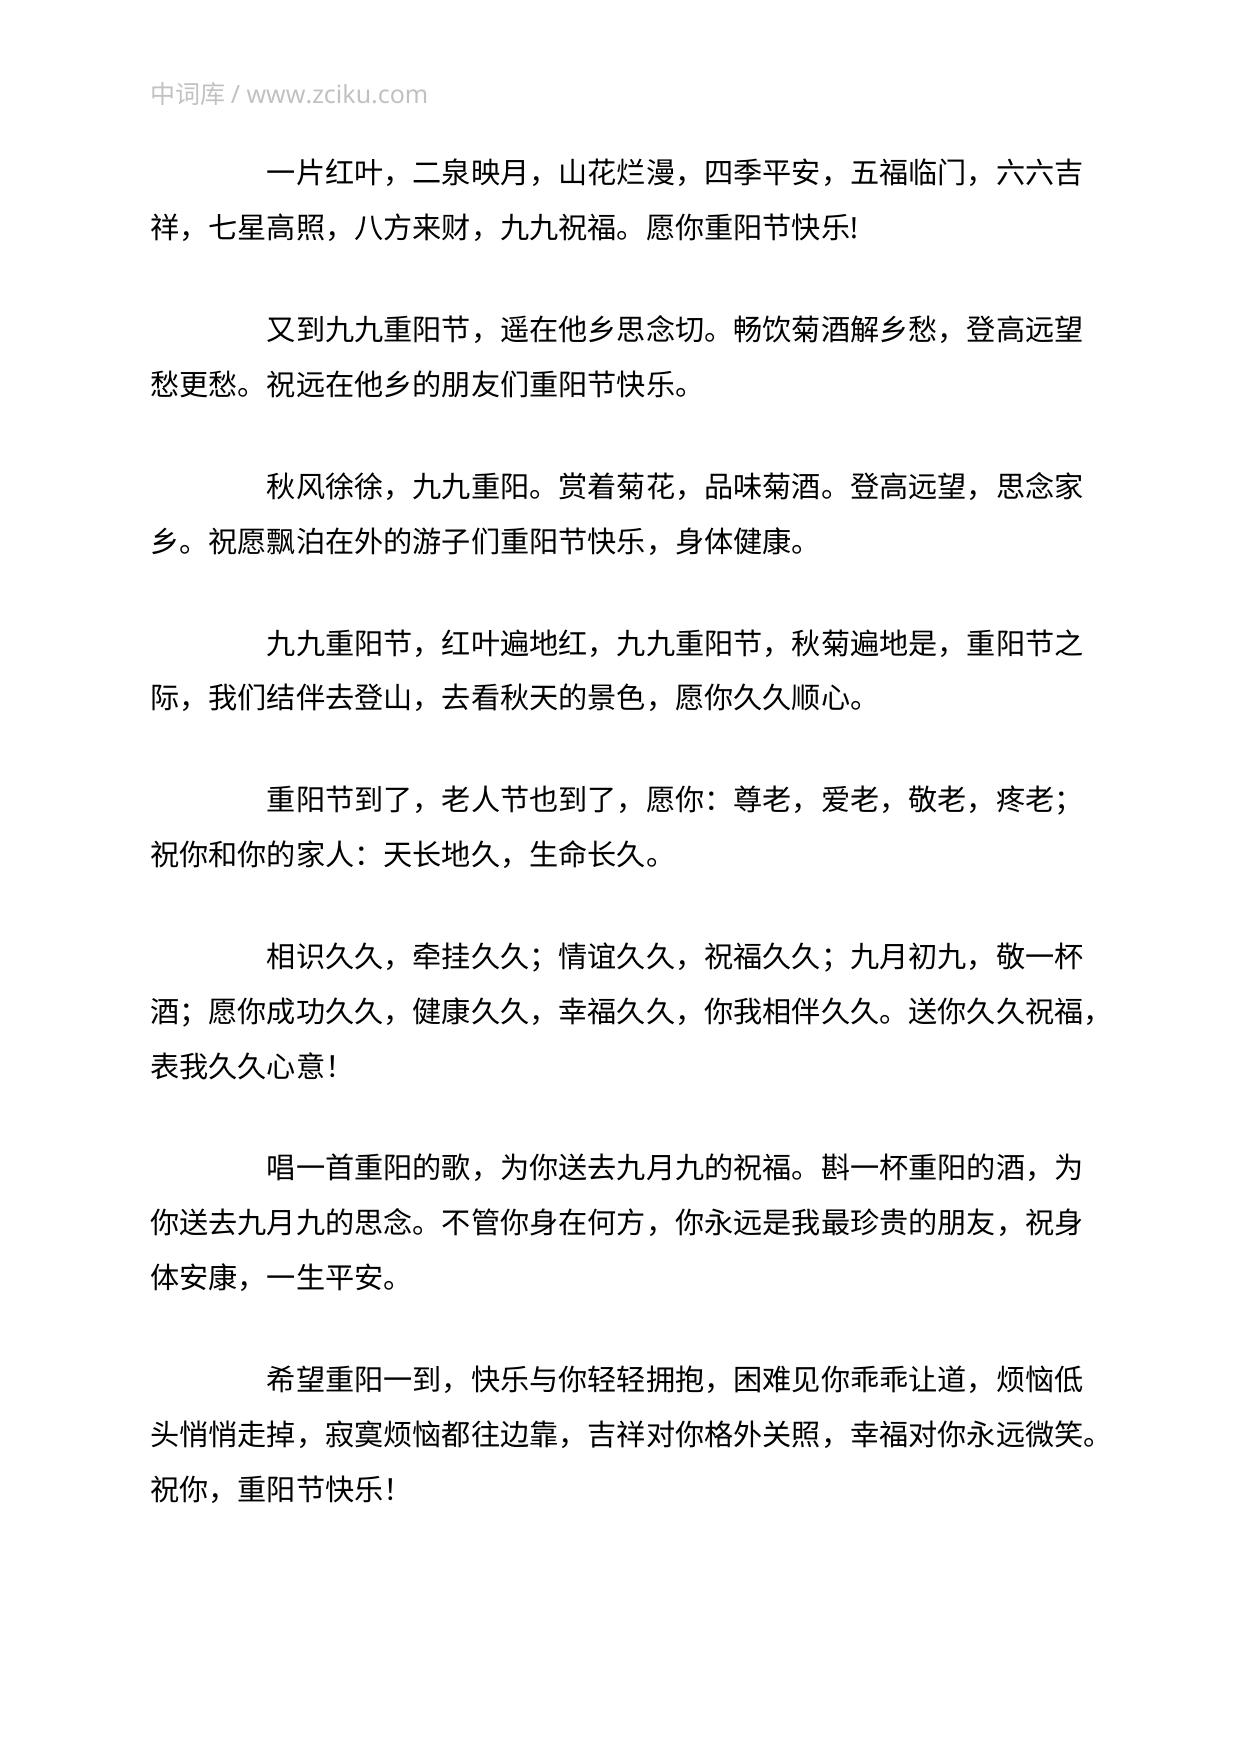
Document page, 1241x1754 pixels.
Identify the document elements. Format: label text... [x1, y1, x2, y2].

text 九九重阳节，红叶遍地红，九九重阳节，秋菊遍地是，重阳节之际，我们结伴去登山，去看秋天的景色，愿你久久顺心。 [150, 620, 1090, 717]
text 唱一首重阳的歌，为你送去九月九的祝福。斟一杯重阳的酒，为你送去九月九的思念。不管你身在何方，你永远是我最珍贵的朋友，祝身体安康，一生平安。 [150, 1145, 1090, 1297]
text 相识久久，牵挂久久；情谊久久，祝福久久；九月初九，敬一杯酒；愿你成功久久，健康久久，幸福久久，你我相伴久久。送你久久祝福，表我久久心意！ [150, 933, 1090, 1086]
text 秋风徐徐，九九重阳。赏着菊花，品味菊酒。登高远望，思念家乡。祝愿飘泊在外的游子们重阳节快乐，身体健康。 [150, 463, 1090, 561]
text 重阳节到了，老人节也到了，愿你：尊老，爱老，敬老，疼老；祝你和你的家人：天长地久，生命长久。 [150, 777, 1090, 874]
text 希望重阳一到，快乐与你轻轻拥抱，困难见你乖乖让道，烦恼低头悄悄走掉，寂寞烦恼都往边靠，吉祥对你格外关照，幸福对你永远微笑。祝你，重阳节快乐！ [150, 1357, 1090, 1509]
text 一片红叶，二泉映月，山花烂漫，四季平安，五福临门，六六吉祥，七星高照，八方来财，九九祝福。愿你重阳节快乐! [150, 150, 1090, 247]
text 又到九九重阳节，遥在他乡思念切。畅饮菊酒解乡愁，登高远望愁更愁。祝远在他乡的朋友们重阳节快乐。 [150, 307, 1090, 404]
